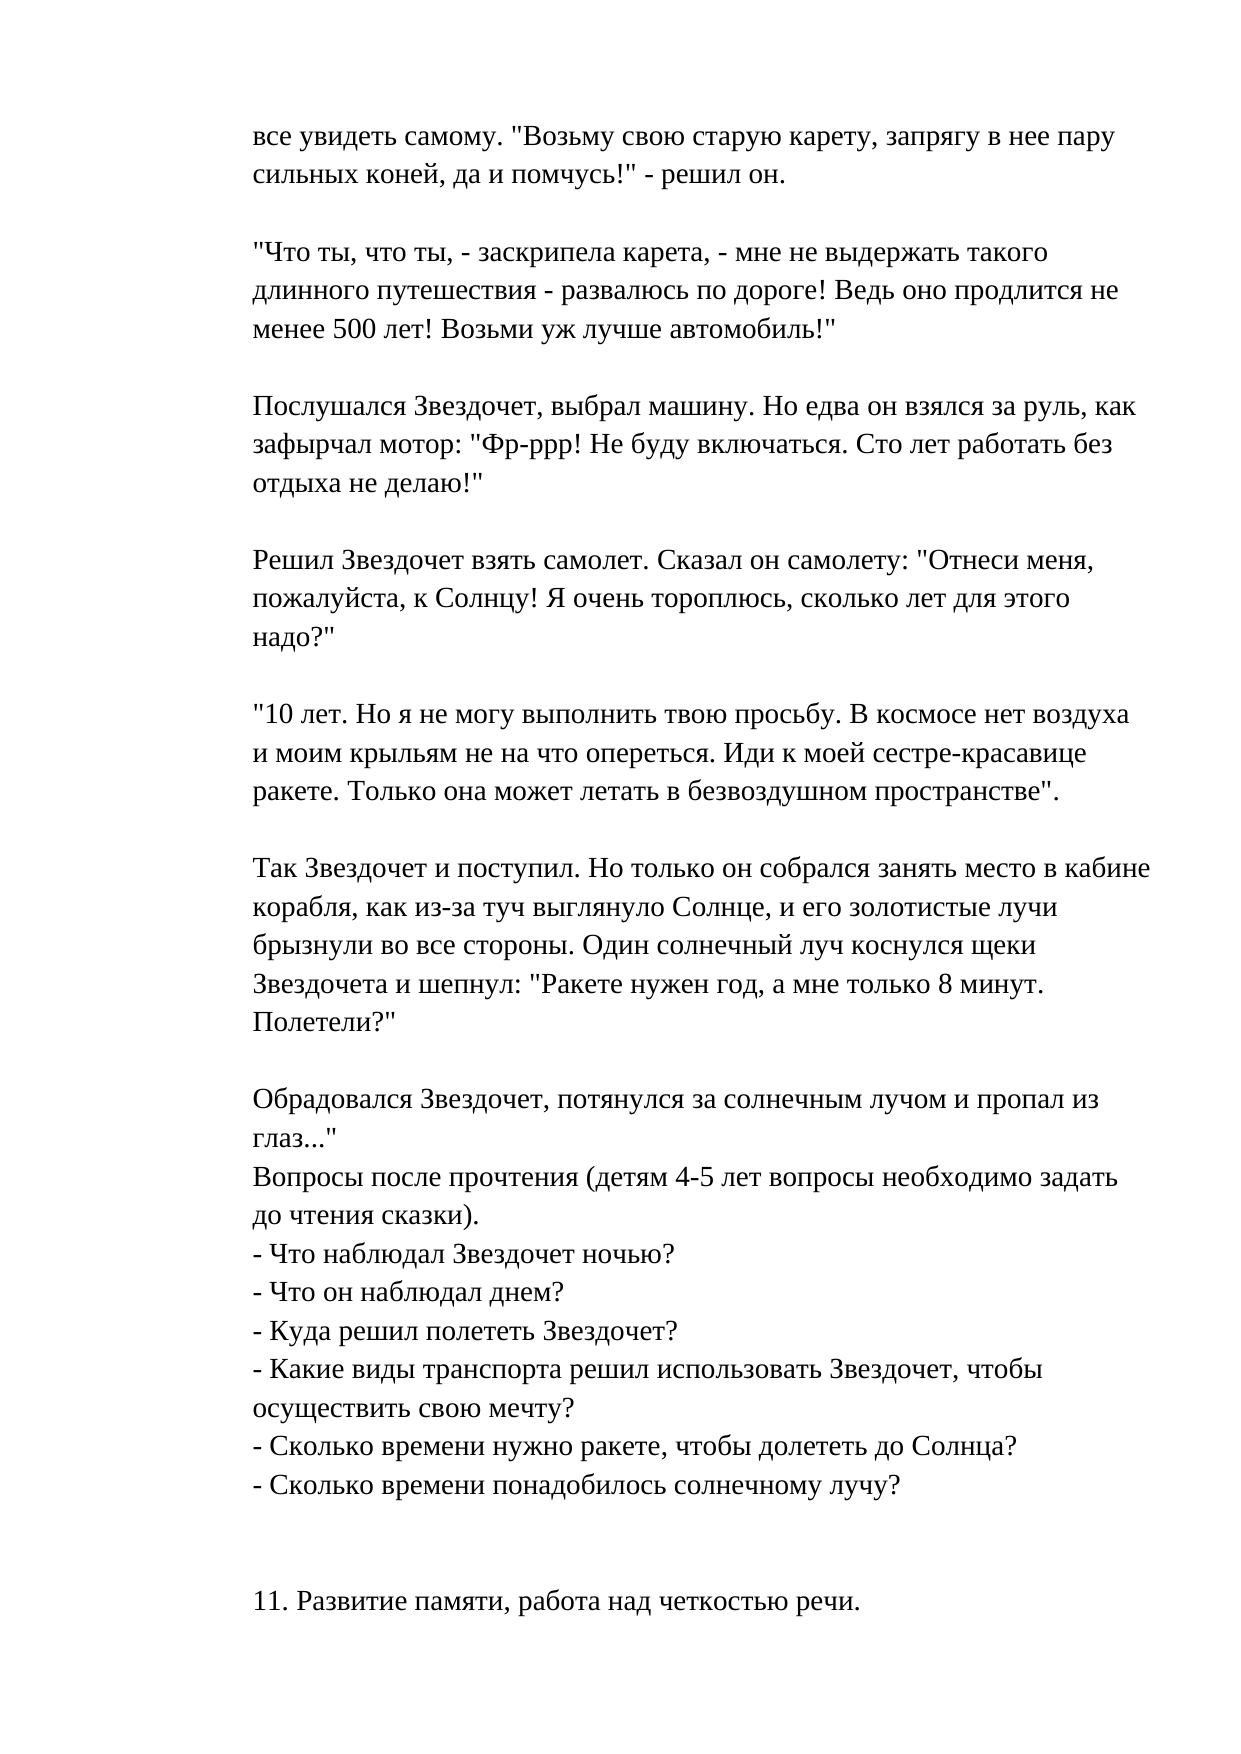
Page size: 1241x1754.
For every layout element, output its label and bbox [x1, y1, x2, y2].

list [215, 118, 1152, 1616]
